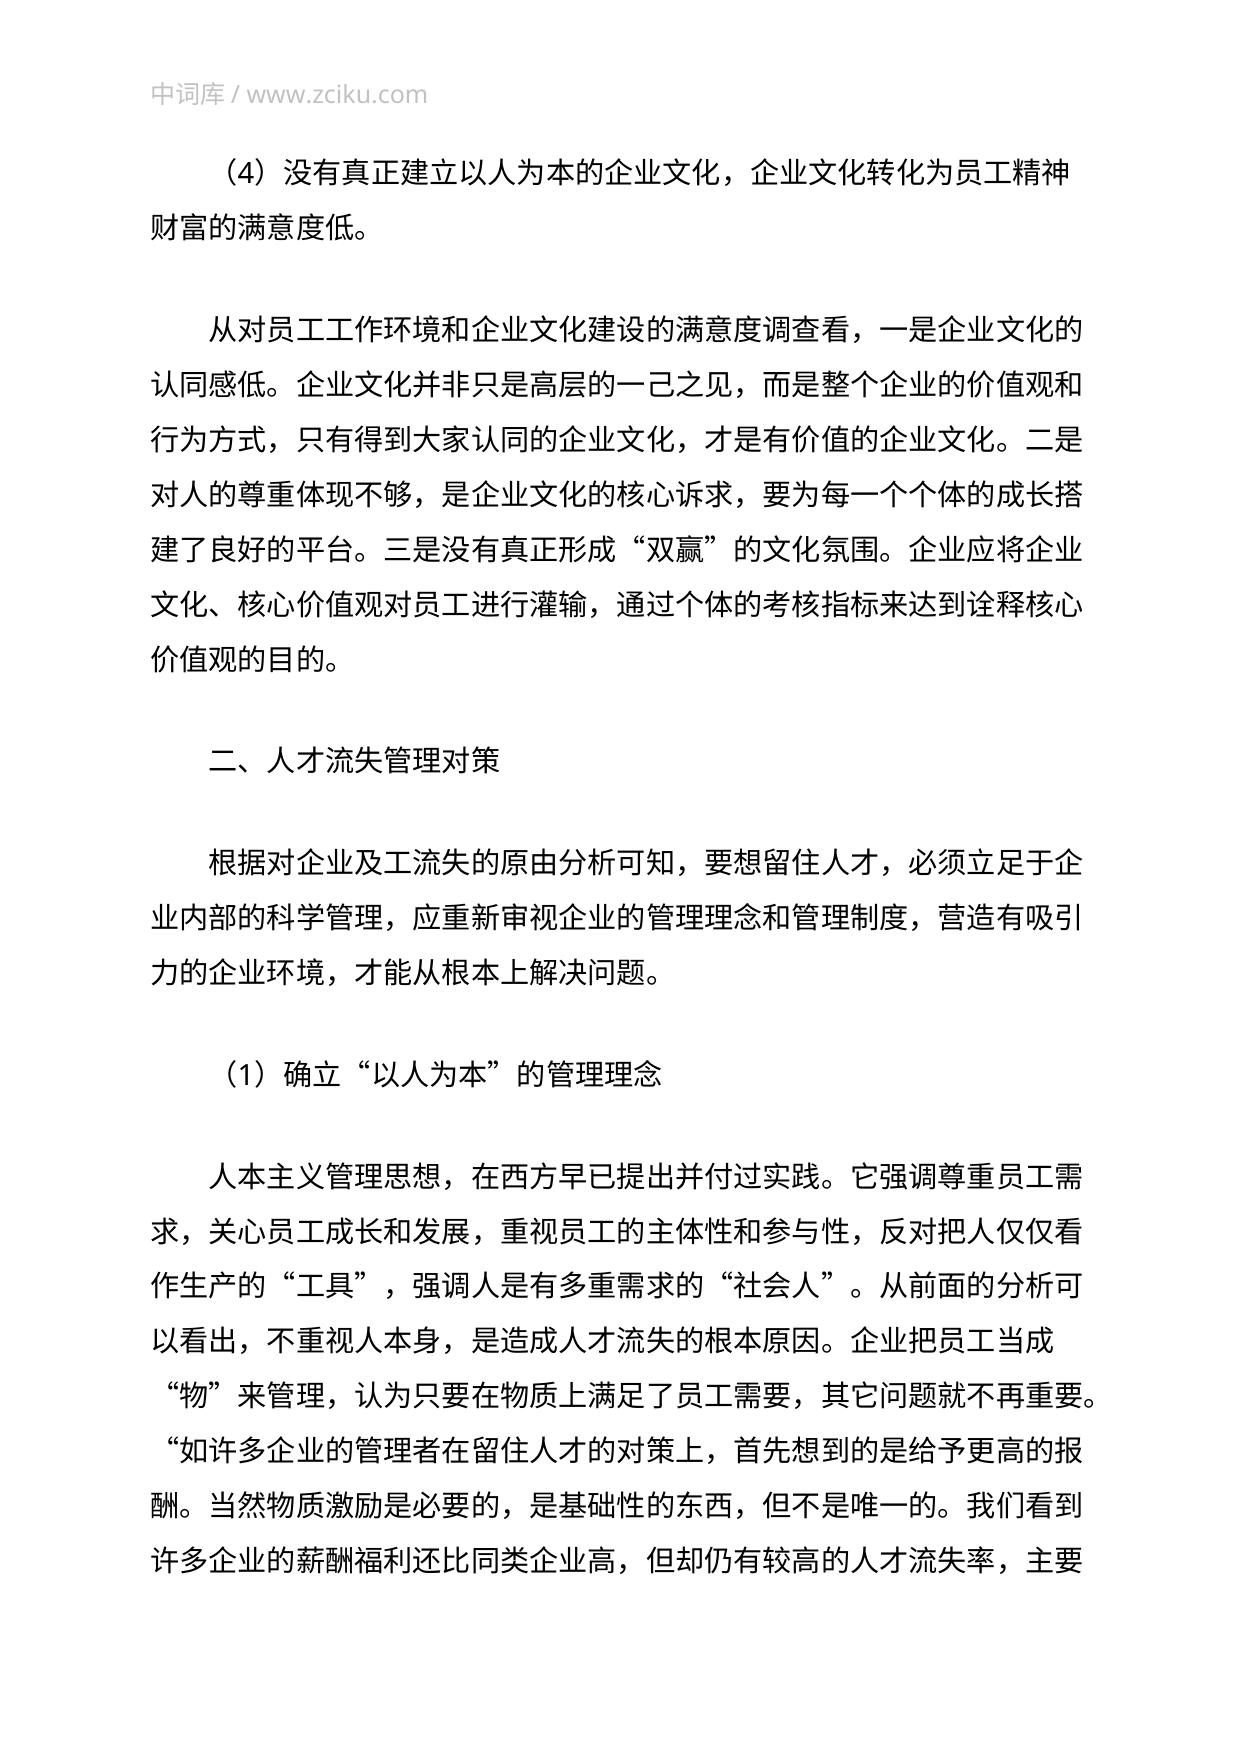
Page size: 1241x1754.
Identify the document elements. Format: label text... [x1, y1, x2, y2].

text （4）没有真正建立以人为本的企业文化，企业文化转化为员工精神财富的满意度低。 [150, 150, 1090, 247]
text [150, 1153, 1090, 1580]
text 二、人才流失管理对策 [150, 738, 1090, 780]
text 根据对企业及工流失的原由分析可知，要想留住人才，必须立足于企业内部的科学管理，应重新审视企业的管理理念和管理制度，营造有吸引力的企业环境，才能从根本上解决问题。 [150, 840, 1090, 992]
text （1）确立“以人为本”的管理理念 [150, 1051, 1090, 1094]
text 从对员工工作环境和企业文化建设的满意度调查看，一是企业文化的认同感低。企业文化并非只是高层的一己之见，而是整个企业的价值观和行为方式，只有得到大家认同的企业文化，才是有价值的企业文化。二是对人的尊重体现不够，是企业文化的核心诉求，要为每一个个体的成长搭建了良好的平台。三是没有真正形成“双赢”的文化氛围。企业应将企业文化、核心价值观对员工进行灌输，通过个体的考核指标来达到诠释核心价值观的目的。 [150, 307, 1090, 678]
